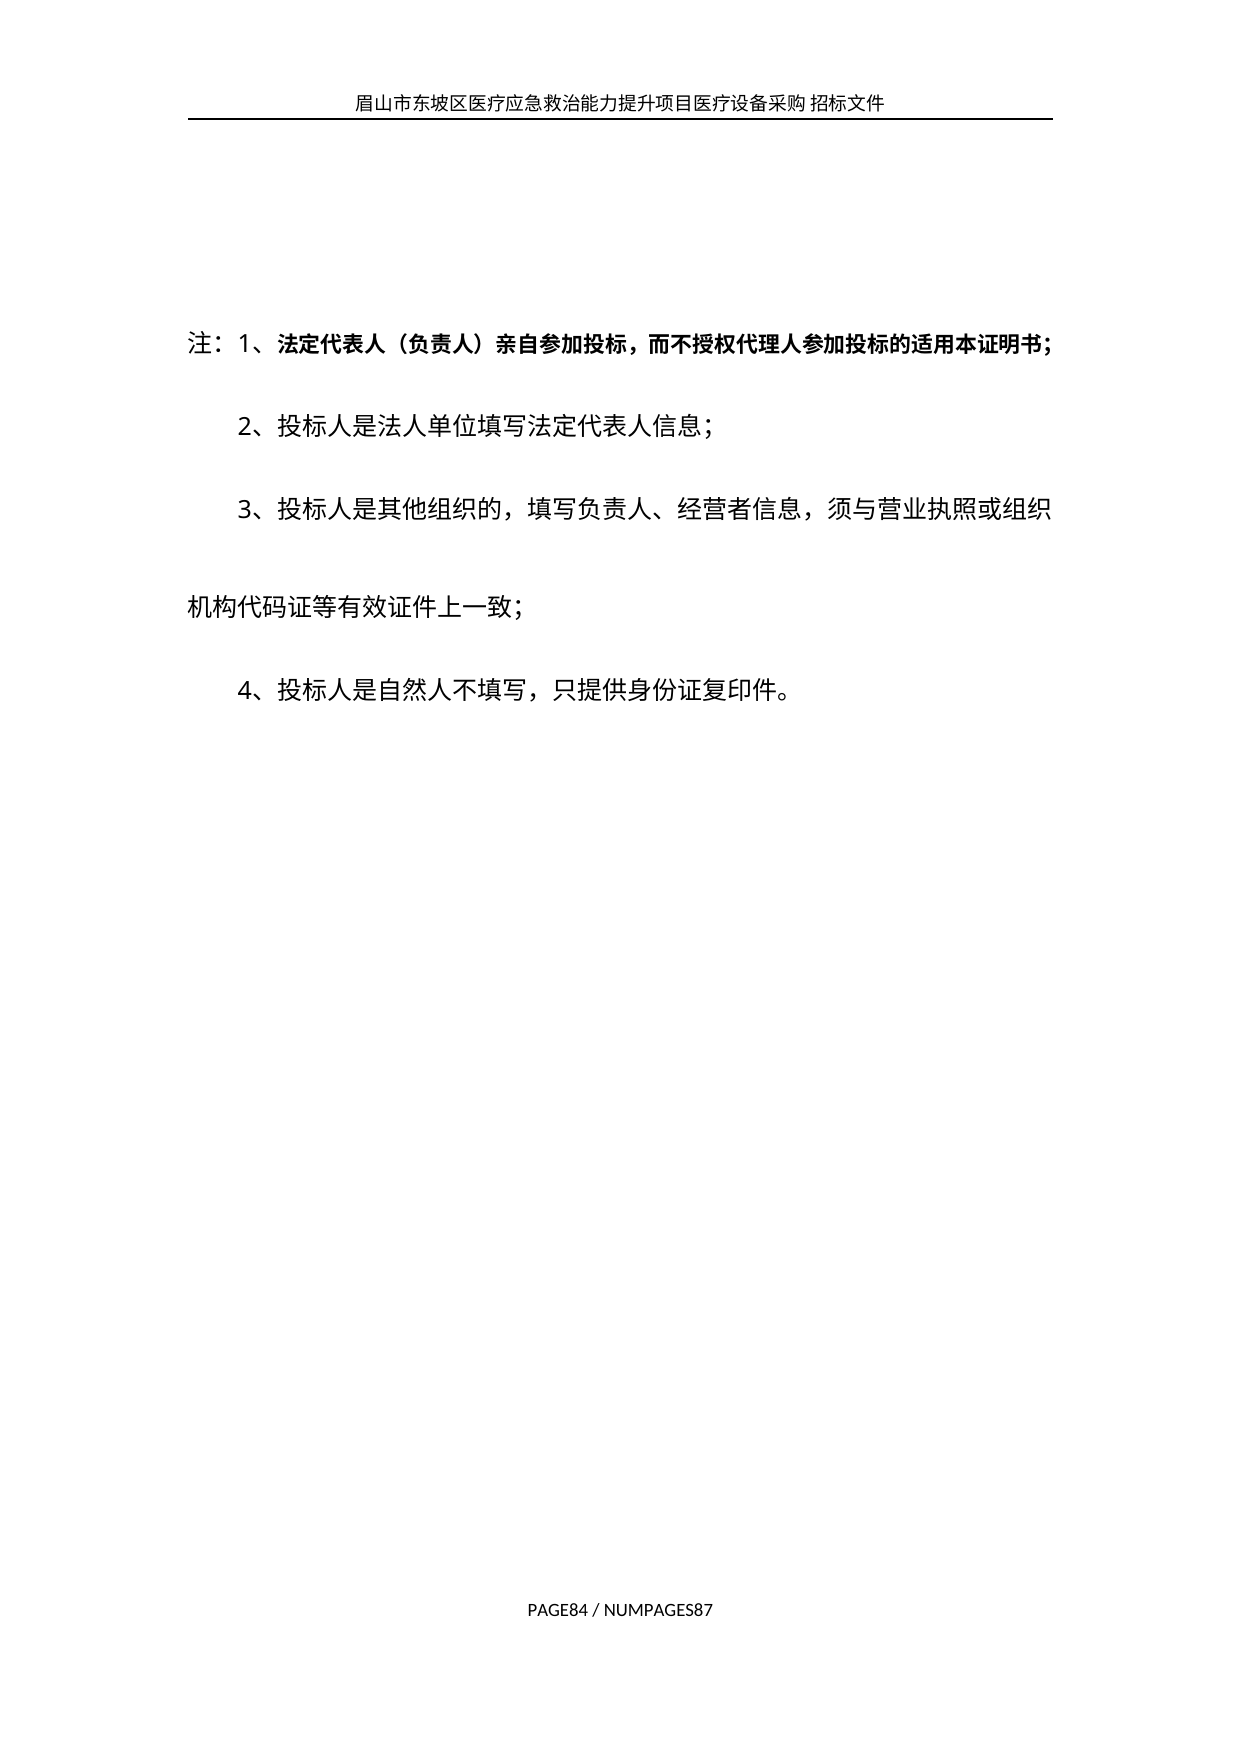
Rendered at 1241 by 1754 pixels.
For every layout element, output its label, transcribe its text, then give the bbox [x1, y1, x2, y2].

text 3、投标人是其他组织的，填写负责人、经营者信息，须与营业执照或组织机构代码证等有效证件上一致； [187, 475, 1053, 638]
text 4、投标人是自然人不填写，只提供身份证复印件。 [187, 656, 1053, 721]
text 2、投标人是法人单位填写法定代表人信息； [187, 392, 1053, 457]
text 注：1、法定代表人（负责人）亲自参加投标，而不授权代理人参加投标的适用本证明书； [187, 309, 1053, 374]
